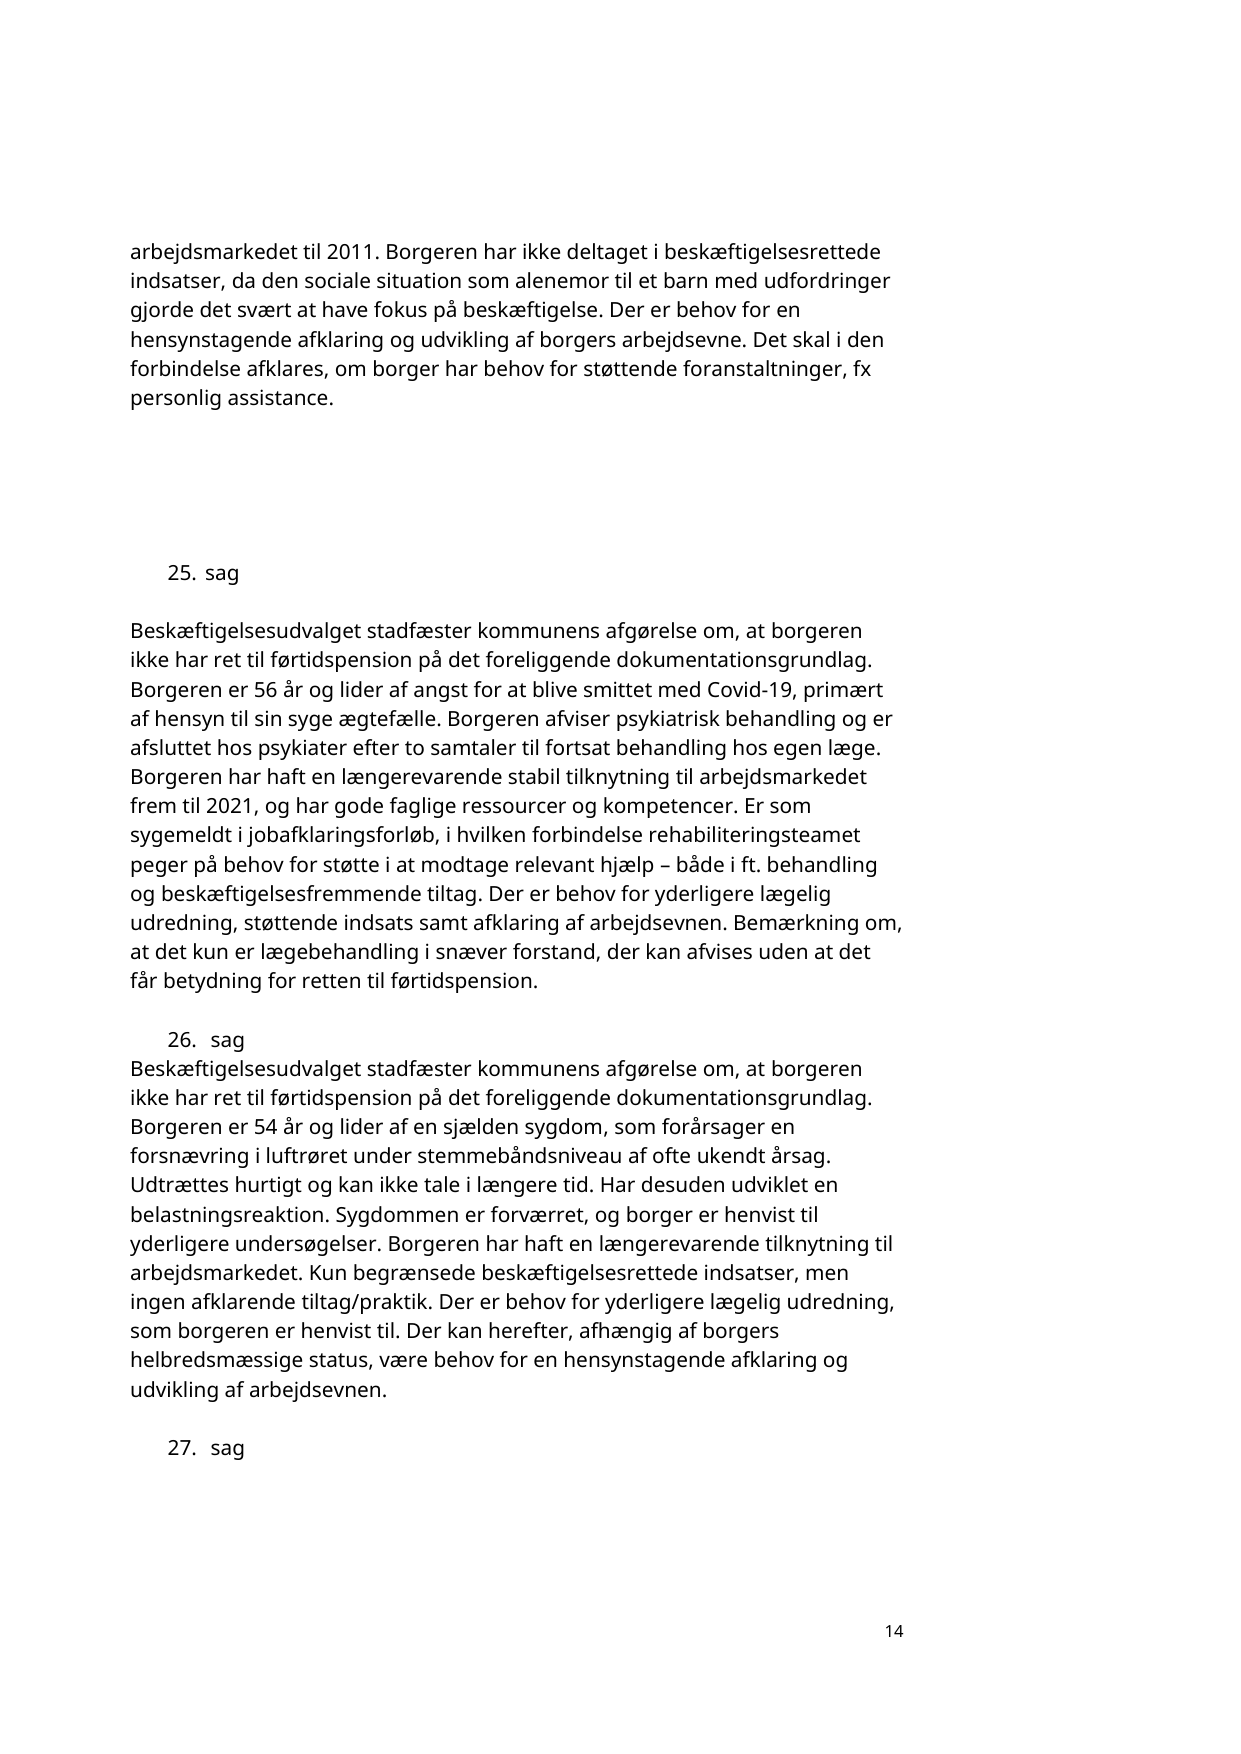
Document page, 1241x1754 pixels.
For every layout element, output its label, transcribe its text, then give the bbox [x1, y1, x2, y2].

list sag [167, 1432, 903, 1461]
text Beskæftigelsesudvalget stadfæster kommunens afgørelse om, at borgeren ikke har ret til førtidspension på det foreliggende dokumentationsgrundlag. Borgeren er 54 år og lider af en sjælden sygdom, som forårsager en forsnævring i luftrøret under stemmebåndsniveau af ofte ukendt årsag. Udtrættes hurtigt og kan ikke tale i længere tid. Har desuden udviklet en belastningsreaktion. Sygdommen er forværret, og borger er henvist til yderligere undersøgelser. Borgeren har haft en længerevarende tilknytning til arbejdsmarkedet. Kun begrænsede beskæftigelsesrettede indsatser, men ingen afklarende tiltag/praktik. Der er behov for yderligere lægelig udredning, som borgeren er henvist til. Der kan herefter, afhængig af borgers helbredsmæssige status, være behov for en hensynstagende afklaring og udvikling af arbejdsevnen. [130, 1053, 903, 1403]
list sag [167, 557, 903, 586]
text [130, 236, 903, 411]
text Beskæftigelsesudvalget stadfæster kommunens afgørelse om, at borgeren ikke har ret til førtidspension på det foreliggende dokumentationsgrundlag. Borgeren er 56 år og lider af angst for at blive smittet med Covid-19, primært af hensyn til sin syge ægtefælle. Borgeren afviser psykiatrisk behandling og er afsluttet hos psykiater efter to samtaler til fortsat behandling hos egen læge. Borgeren har haft en længerevarende stabil tilknytning til arbejdsmarkedet frem til 2021, og har gode faglige ressourcer og kompetencer. Er som sygemeldt i jobafklaringsforløb, i hvilken forbindelse rehabiliteringsteamet peger på behov for støtte i at modtage relevant hjælp – både i ft. behandling og beskæftigelsesfremmende tiltag. Der er behov for yderligere lægelig udredning, støttende indsats samt afklaring af arbejdsevnen. Bemærkning om, at det kun er lægebehandling i snæver forstand, der kan afvises uden at det får betydning for retten til førtidspension. [130, 615, 903, 994]
list sag [167, 1024, 903, 1053]
